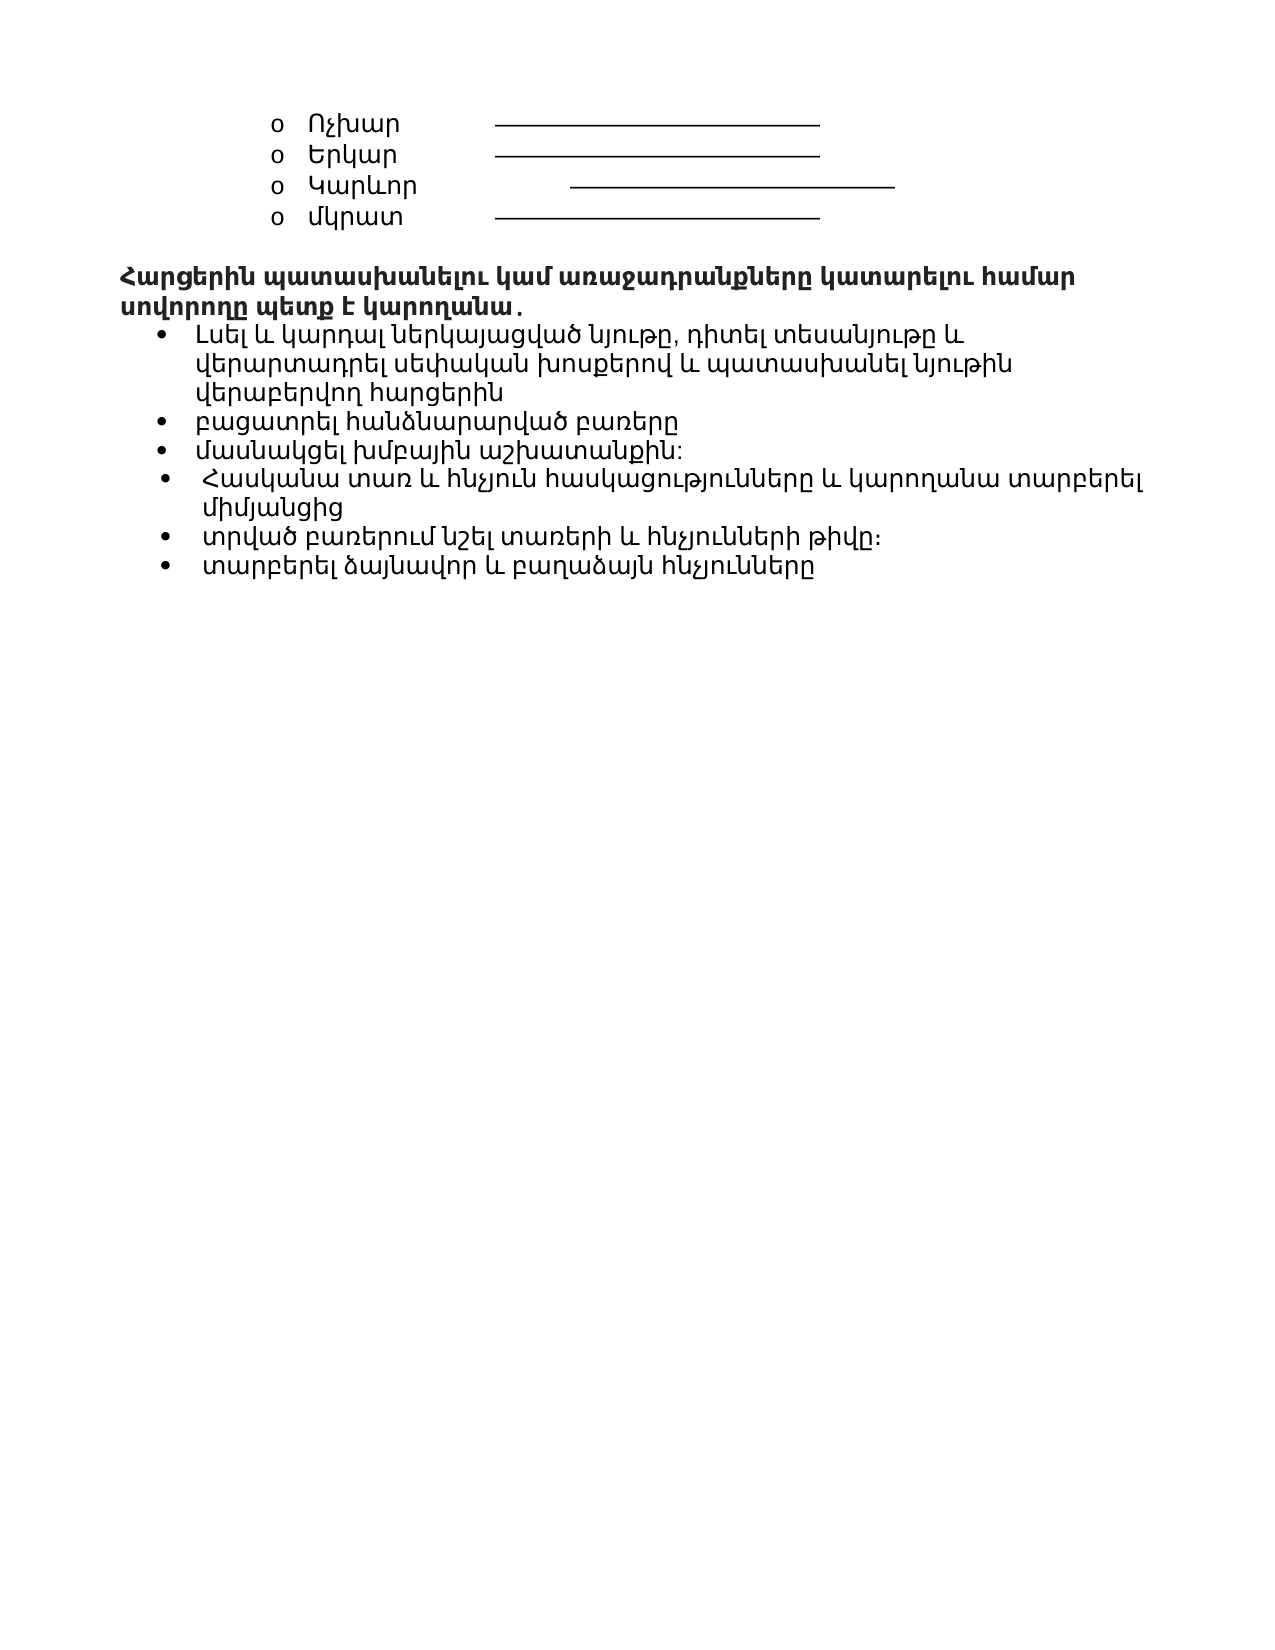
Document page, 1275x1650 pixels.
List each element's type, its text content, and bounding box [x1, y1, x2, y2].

list մասնակցել խմբային աշխատանքին: [157, 436, 1155, 464]
list Լսել և կարդալ ներկայացված նյութը, դիտել տեսանյութը և վերարտադրել սեփական խոսքերով և պատասխանել նյութին վերաբերվող հարցերին [157, 320, 1155, 407]
list Երկար ————————————— [270, 140, 1155, 171]
list Կարևոր ————————————— [270, 171, 1155, 202]
list տրված բառերում նշել տառերի և հնչյունների թիվը։ [161, 522, 1155, 551]
list Ոչխար ————————————— [270, 109, 1155, 140]
list տարբերել ձայնավոր և բաղաձայն հնչյունները [161, 551, 1155, 580]
list բացատրել հանձնարարված բառերը [157, 407, 1155, 436]
text Հարցերին պատասխանելու կամ առաջադրանքները կատարելու համար սովորողը պետք է կարողանա․ [120, 262, 1155, 320]
list մկրատ ————————————— [270, 202, 1155, 233]
list Հասկանա տառ և հնչյուն հասկացությունները և կարողանա տարբերել միմյանցից [161, 464, 1155, 522]
